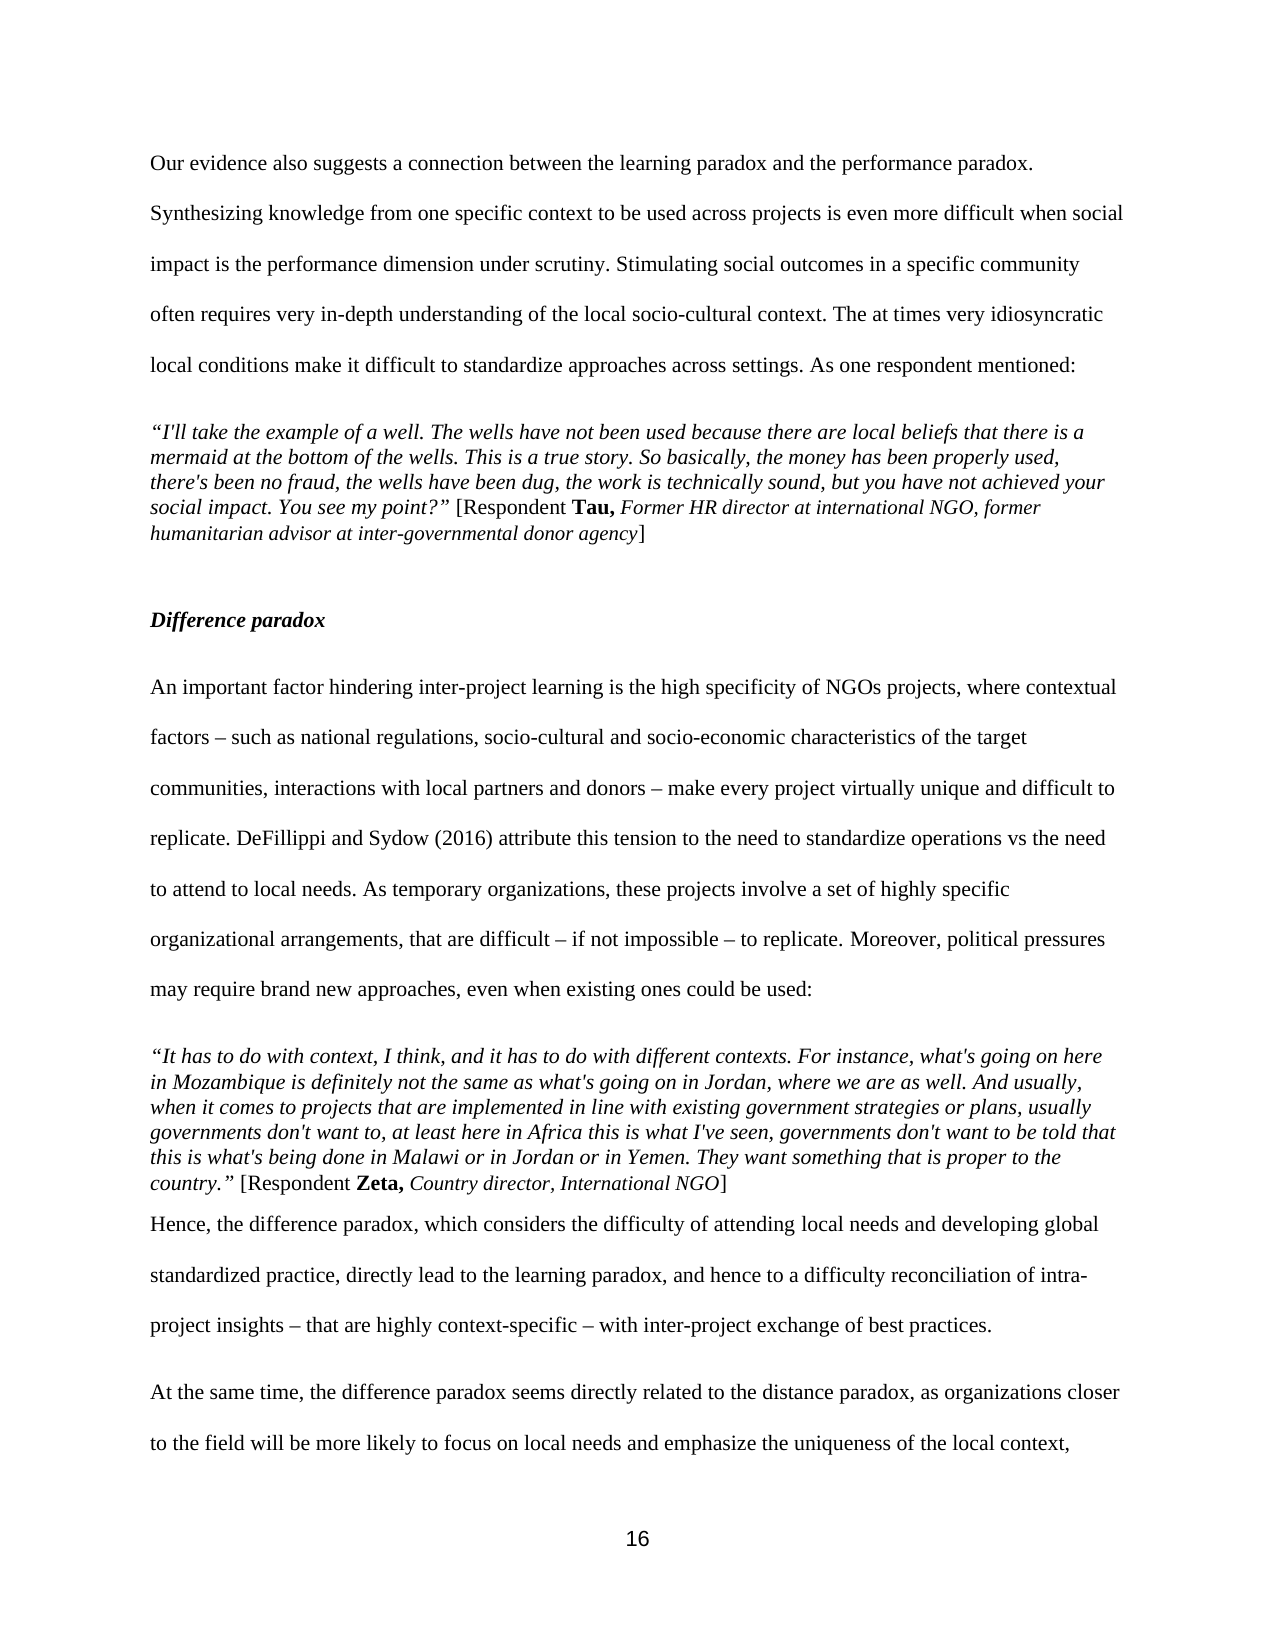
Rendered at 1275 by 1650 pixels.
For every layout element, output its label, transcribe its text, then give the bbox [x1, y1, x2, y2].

text An important factor hindering inter-project learning is the high specificity of NGOs projects, where contextual factors – such as national regulations, socio-cultural and socio-economic characteristics of the target communities, interactions with local partners and donors – make every project virtually unique and difficult to replicate. DeFillippi and Sydow (2016) attribute this tension to the need to standardize operations vs the need to attend to local needs. As temporary organizations, these projects involve a set of highly specific organizational arrangements, that are difficult – if not impossible – to replicate. Moreover, political pressures may require brand new approaches, even when existing ones could be used: [150, 674, 1125, 1002]
text “It has to do with context, I think, and it has to do with different contexts. For instance, what's going on here in Mozambique is definitely not the same as what's going on in Jordan, where we are as well. And usually, when it comes to projects that are implemented in line with existing government strategies or plans, usually governments don't want to, at least here in Africa this is what I've seen, governments don't want to be told that this is what's being done in Malawi or in Jordan or in Yemen. They want something that is proper to the country.” [Respondent Zeta, Country director, International NGO] [150, 1043, 1125, 1195]
text Hence, the difference paradox, which considers the difficulty of attending and developingstandardized practice, directly lead to the learning paradox, and hence to a difficulty reconciliation of intra-project insights – that are highly context-specific – with inter-project exchange of best practices. [150, 1211, 1125, 1337]
text Our evidence also suggests a connection between the learning paradox and the performance paradox. Synthesizing knowledge from one specific context to be used across projects is even more difficult when social impact is the performance dimension under scrutiny. Stimulating social outcomes in a specific community often requires very in-depth understanding of the local socio-cultural context. The at times very idiosyncratic local conditions make it difficult to standardize approaches across settings. As one respondent mentioned: [150, 150, 1125, 377]
text “I'll take the example of a well. The wells have not been used because there are local beliefs that there is a mermaid at the bottom of the wells. This is a true story. So basically, the money has been properly used, there's been no fraud, the wells have been dug, the work is technically sound, but you have not achieved your social impact. You see my point?” [Respondent Tau, Former HR director at international NGO, former humanitarian advisor at inter-governmental donor agency] [150, 419, 1125, 545]
text Difference paradox [150, 607, 1125, 632]
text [150, 1379, 1125, 1455]
